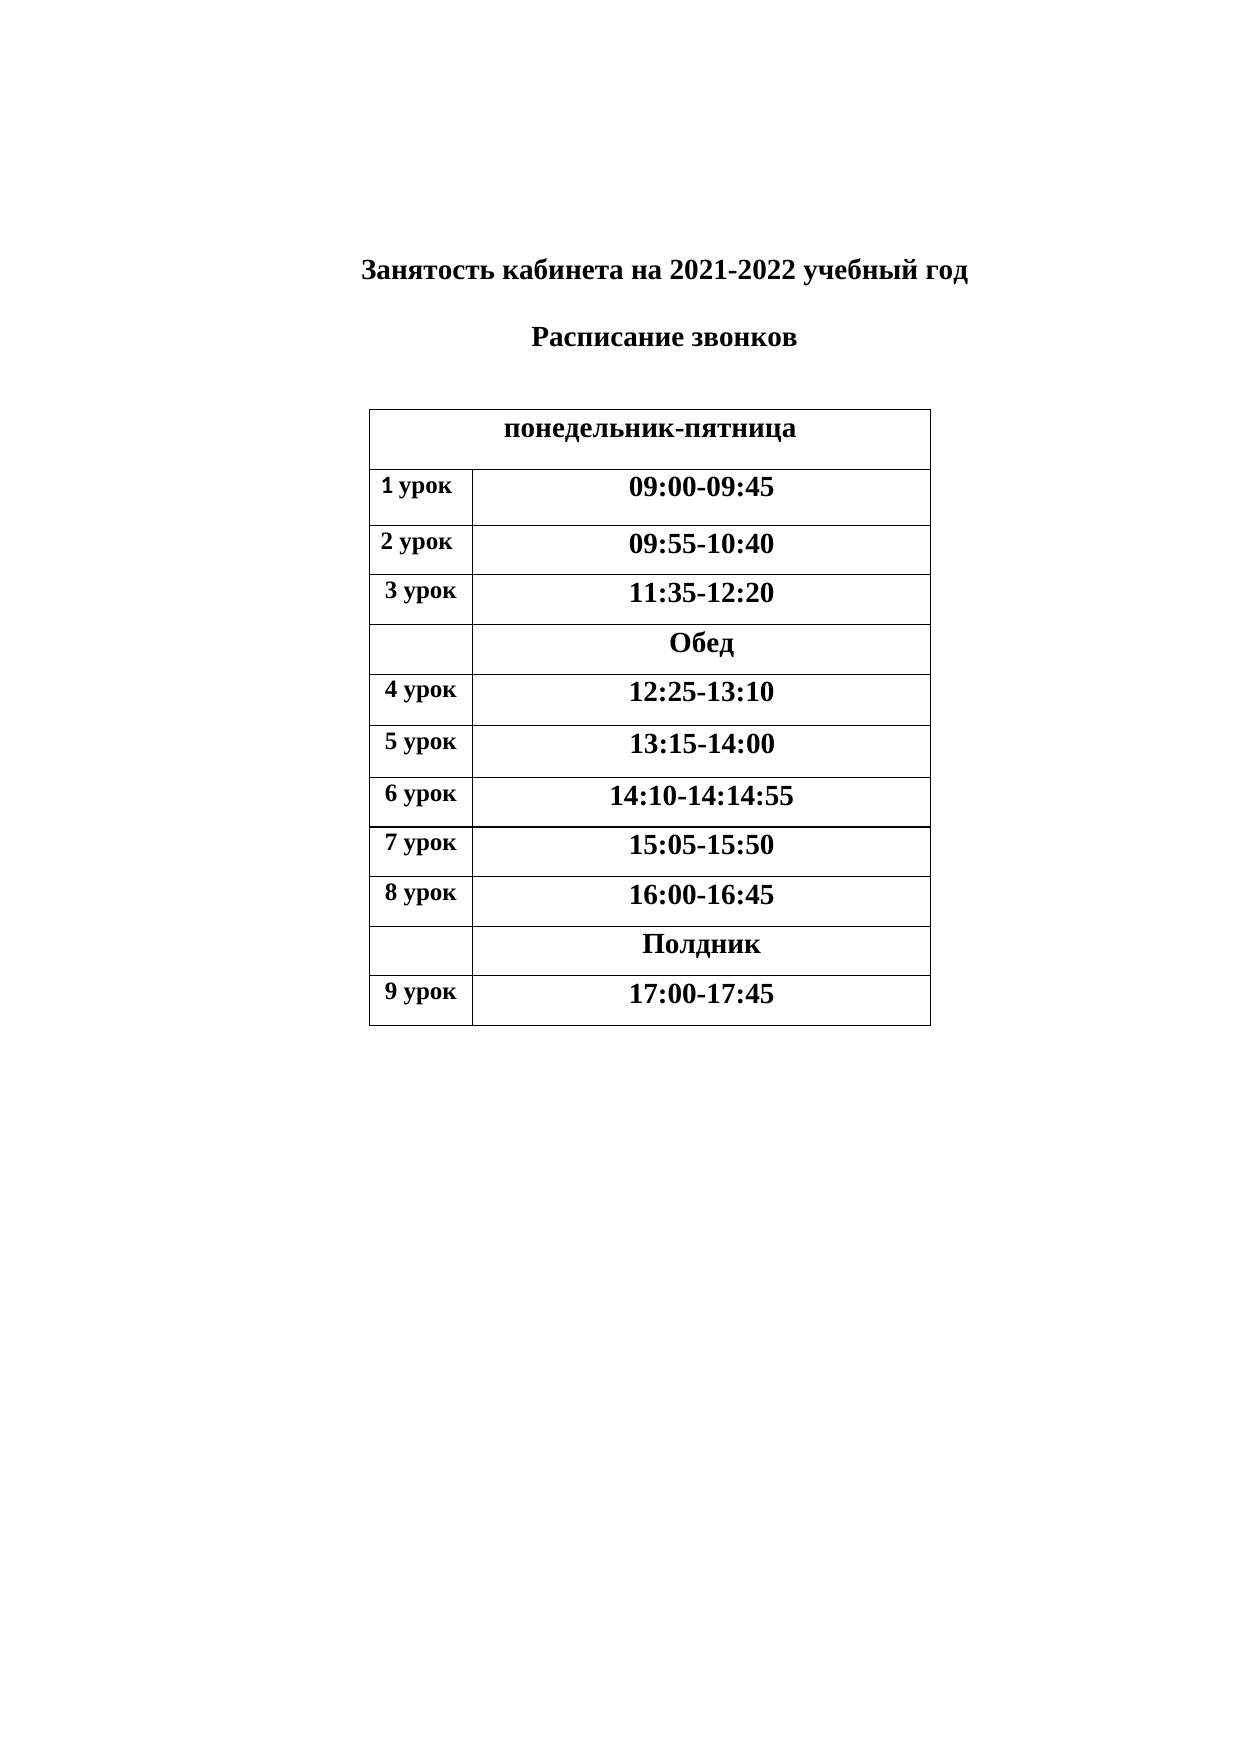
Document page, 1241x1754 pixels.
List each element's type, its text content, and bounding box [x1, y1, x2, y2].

table_cell Обед [473, 625, 930, 673]
text Занятость кабинета на 2021-2022 учебный год [177, 252, 1152, 286]
table_cell [370, 625, 472, 673]
table_cell 09:00-09:45 [473, 470, 930, 525]
table_cell Полдник [473, 927, 930, 975]
table_cell 2 урок [370, 526, 472, 574]
table_cell 12:25-13:10 [473, 675, 930, 725]
table_cell 4 урок [370, 675, 472, 725]
table_cell 7 урок [370, 828, 472, 876]
table_cell 5 урок [370, 726, 472, 777]
table_cell 11:35-12:20 [473, 575, 930, 624]
table_cell 15:05-15:50 [473, 828, 930, 876]
table_cell 9 урок [370, 976, 472, 1025]
table_cell 17:00-17:45 [473, 976, 930, 1025]
table_cell 09:55-10:40 [473, 526, 930, 574]
table_cell 16:00-16:45 [473, 877, 930, 926]
table_cell [370, 927, 472, 975]
table_cell 14:10-14:14:55 [473, 778, 930, 826]
table_cell 3 урок [370, 575, 472, 624]
text Расписание звонков [177, 319, 1152, 353]
table_cell 6 урок [370, 778, 472, 826]
table_cell 8 урок [370, 877, 472, 926]
table_cell 13:15-14:00 [473, 726, 930, 777]
table_cell 1 урок [370, 470, 472, 525]
table_header понедельник-пятница [370, 410, 930, 468]
